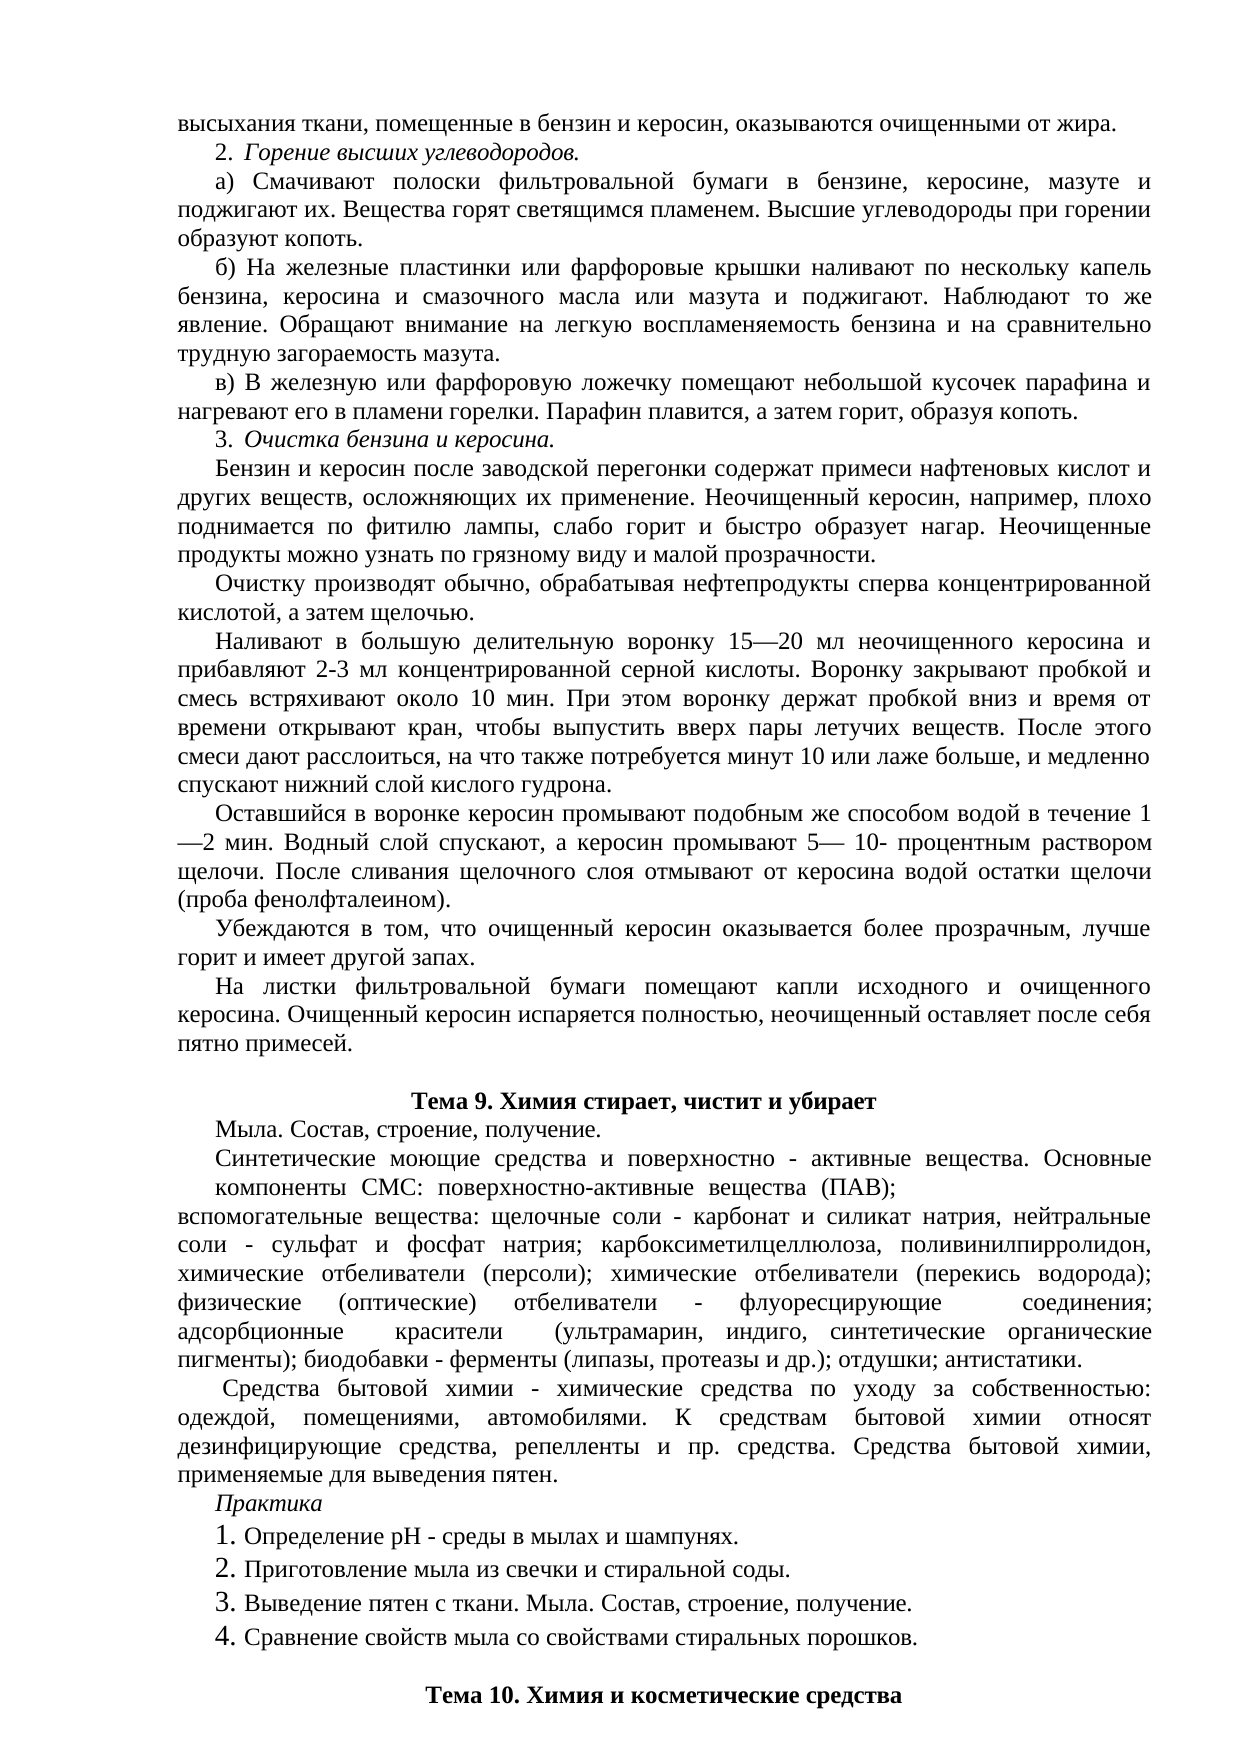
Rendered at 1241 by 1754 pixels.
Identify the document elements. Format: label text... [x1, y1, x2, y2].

text Средства бытовой химии - химические средства по уходу за собственностью: одеждой, помещениями, автомобилями. К средствам бытовой химии относят дезинфицирующие средства, репелленты и пр. средства. Средства бытовой химии, применяемые для выведения пятен. [177, 1373, 1152, 1488]
text Наливают в большую делительную воронку 15—20 мл неочищенного керосина и прибавляют 2-3 мл концентрированной серной кислоты. Воронку закрывают пробкой и смесь встряхивают около 10 мин. При этом воронку держат пробкой вниз и время от времени открывают кран, чтобы выпустить вверх пары летучих веществ. После этого смеси дают расслоиться, на что также потребуется минут 10 или лаже больше, и медленно спускают нижний слой кислого гудрона. [177, 626, 1152, 798]
text вспомогательные вещества: щелочные соли - карбонат и силикат натрия, нейтральные соли - сульфат и фосфат натрия; карбоксиметилцеллюлоза, поливинилпирролидон, химические отбеливатели (персоли); химические отбеливатели (перекись водорода); физические (оптические) отбеливатели - флуоресцирующие соединения; адсорбционные красители (ультрамарин, индиго, синтетические органические пигменты); биодобавки - ферменты (липазы, протеазы и др.); отдушки; антистатики. [177, 1201, 1152, 1373]
text Очистку производят обычно, обрабатывая нефтепродукты сперва концентрированной кислотой, а затем щелочью. [177, 568, 1152, 626]
list Выведение пятен с ткани. Мыла. Состав, строение, получение. [214, 1584, 1163, 1618]
text На листки фильтровальной бумаги помещают капли исходного и очищенного керосина. Очищенный керосин испаряется полностью, неочищенный оставляет после себя пятно примесей. [177, 971, 1152, 1057]
text Убеждаются в том, что очищенный керосин оказывается более прозрачным, лучше горит и имеет другой запах. [177, 913, 1152, 971]
text Мыла. Состав, строение, получение. [215, 1114, 1163, 1143]
text б) На железные пластинки или фарфоровые крышки наливают по нескольку капель бензина, керосина и смазочного масла или мазута и поджигают. Наблюдают то же явление. Обращают внимание на легкую воспламеняемость бензина и на сравнительно трудную загораемость мазута. [177, 252, 1152, 367]
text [177, 108, 1152, 137]
text в) В железную или фарфоровую ложечку помещают небольшой кусочек парафина и нагревают его в пламени горелки. Парафин плавится, а затем горит, образуя копоть. [177, 367, 1152, 424]
text Синтетические моющие средства и поверхностно - активные вещества. Основные компоненты СМС: поверхностно-активные вещества (ПАВ); [215, 1143, 1152, 1201]
list Сравнение свойств мыла со свойствами стиральных порошков. [214, 1618, 1163, 1651]
list Приготовление мыла из свечки и стиральной соды. [214, 1551, 1163, 1584]
list Определение pH - среды в мылах и шампунях. [214, 1517, 1163, 1551]
text а) Смачивают полоски фильтровальной бумаги в бензине, керосине, мазуте и поджигают их. Вещества горят светящимся пламенем. Высшие углеводороды при горении образуют копоть. [177, 166, 1152, 252]
list Очистка бензина и керосина. [214, 424, 1163, 453]
subtitle Тема 10. Химия и косметические средства [196, 1680, 1132, 1709]
subtitle Тема 9. Химия стирает, чистит и убирает [411, 1086, 1163, 1114]
text Практика [215, 1488, 1163, 1517]
text Бензин и керосин после заводской перегонки содержат примеси нафтеновых кислот и других веществ, осложняющих их применение. Неочищенный керосин, например, плохо поднимается по фитилю лампы, слабо горит и быстро образует нагар. Неочищенные продукты можно узнать по грязному виду и малой прозрачности. [177, 453, 1152, 568]
list Горение высших углеводородов. [214, 137, 1163, 166]
text Оставшийся в воронке керосин промывают подобным же способом водой в течение 1—2 мин. Водный слой спускают, а керосин промывают 5— 10- процентным раствором щелочи. После сливания щелочного слоя отмывают от керосина водой остатки щелочи (проба фенолфталеином). [177, 798, 1152, 913]
